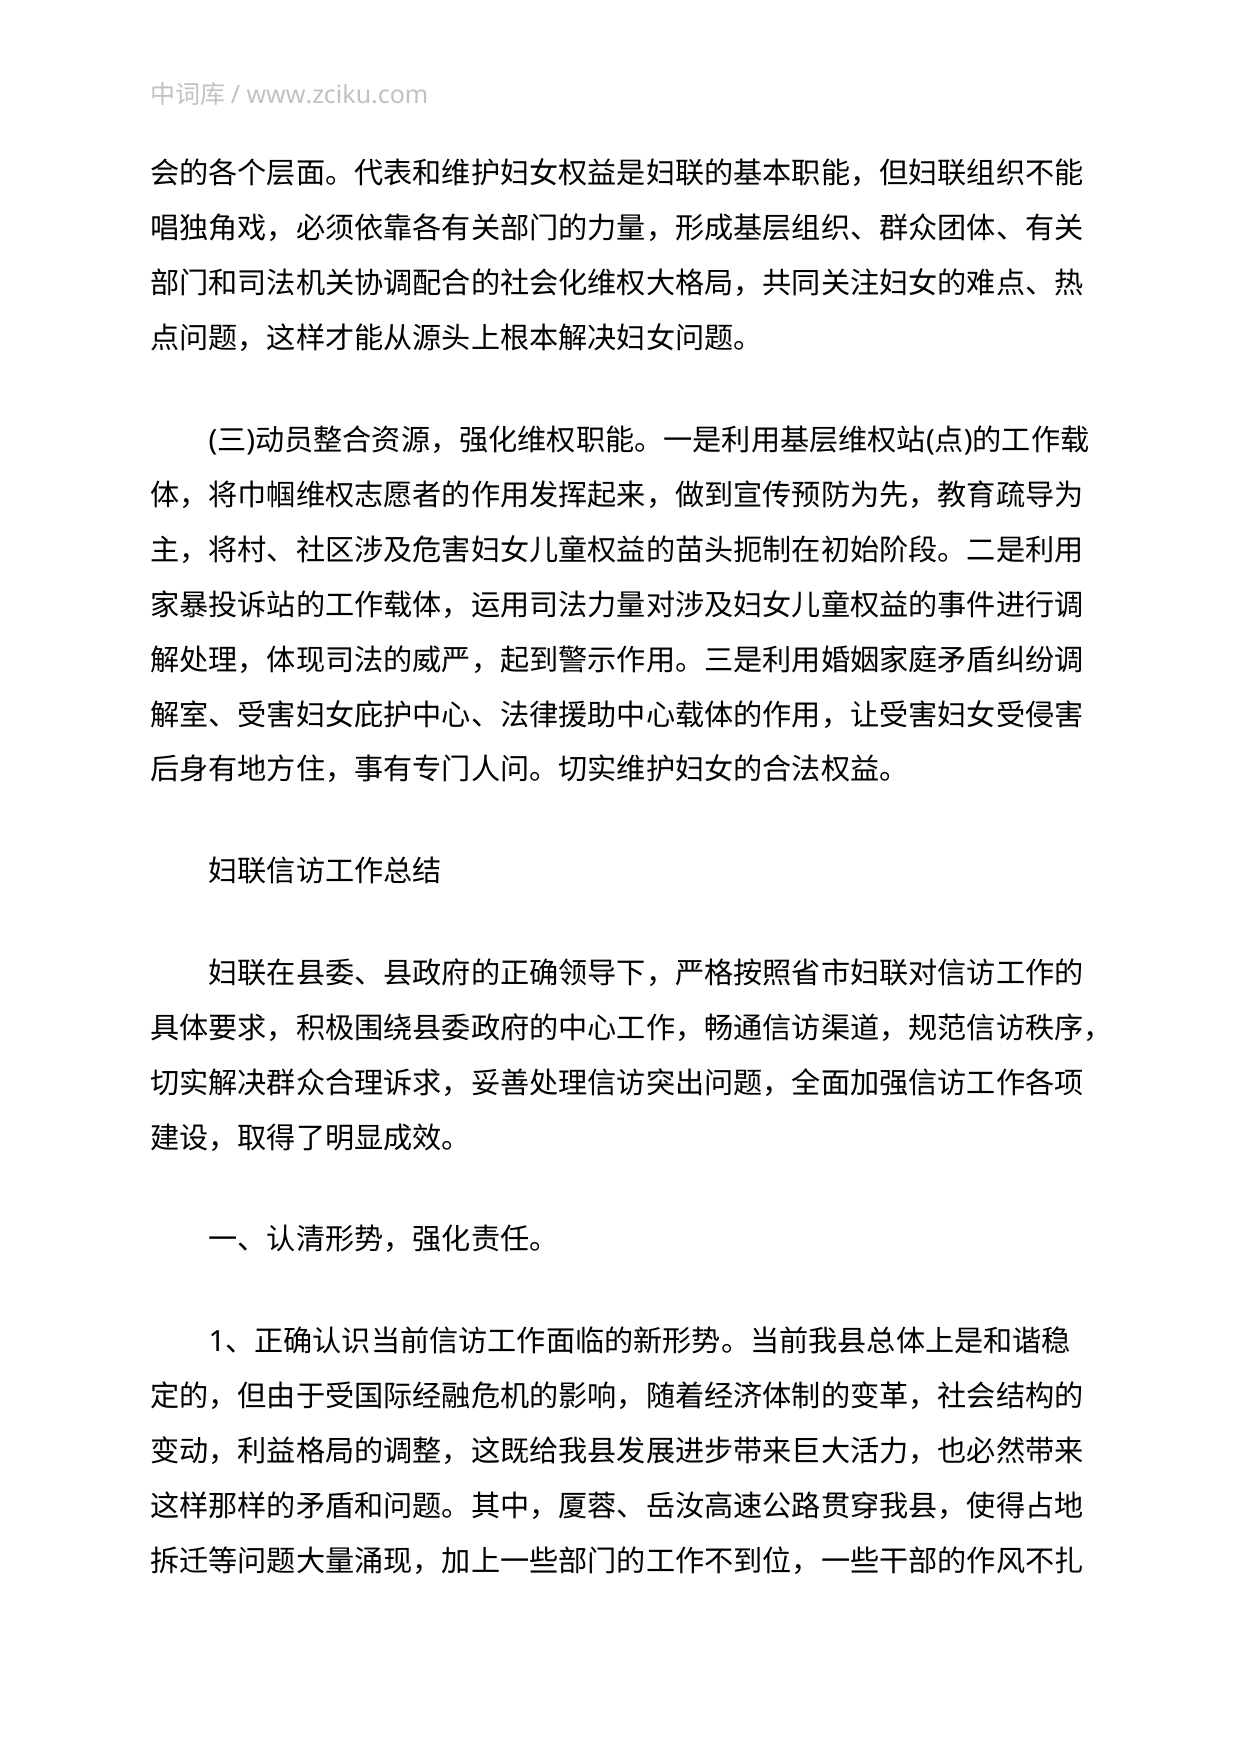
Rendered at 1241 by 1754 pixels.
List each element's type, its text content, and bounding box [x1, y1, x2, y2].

text 妇联信访工作总结 [150, 848, 1090, 890]
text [150, 150, 1090, 357]
text 妇联在县委、县政府的正确领导下，严格按照省市妇联对信访工作的具体要求，积极围绕县委政府的中心工作，畅通信访渠道，规范信访秩序，切实解决群众合理诉求，妥善处理信访突出问题，全面加强信访工作各项建设，取得了明显成效。 [150, 949, 1090, 1156]
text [150, 1318, 1090, 1580]
text (三)动员整合资源，强化维权职能。一是利用基层维权站(点)的工作载体，将巾帼维权志愿者的作用发挥起来，做到宣传预防为先，教育疏导为主，将村、社区涉及危害妇女儿童权益的苗头扼制在初始阶段。二是利用家暴投诉站的工作载体，运用司法力量对涉及妇女儿童权益的事件进行调解处理，体现司法的威严，起到警示作用。三是利用婚姻家庭矛盾纠纷调解室、受害妇女庇护中心、法律援助中心载体的作用，让受害妇女受侵害后身有地方住，事有专门人问。切实维护妇女的合法权益。 [150, 416, 1090, 788]
text 一、认清形势，强化责任。 [150, 1216, 1090, 1258]
